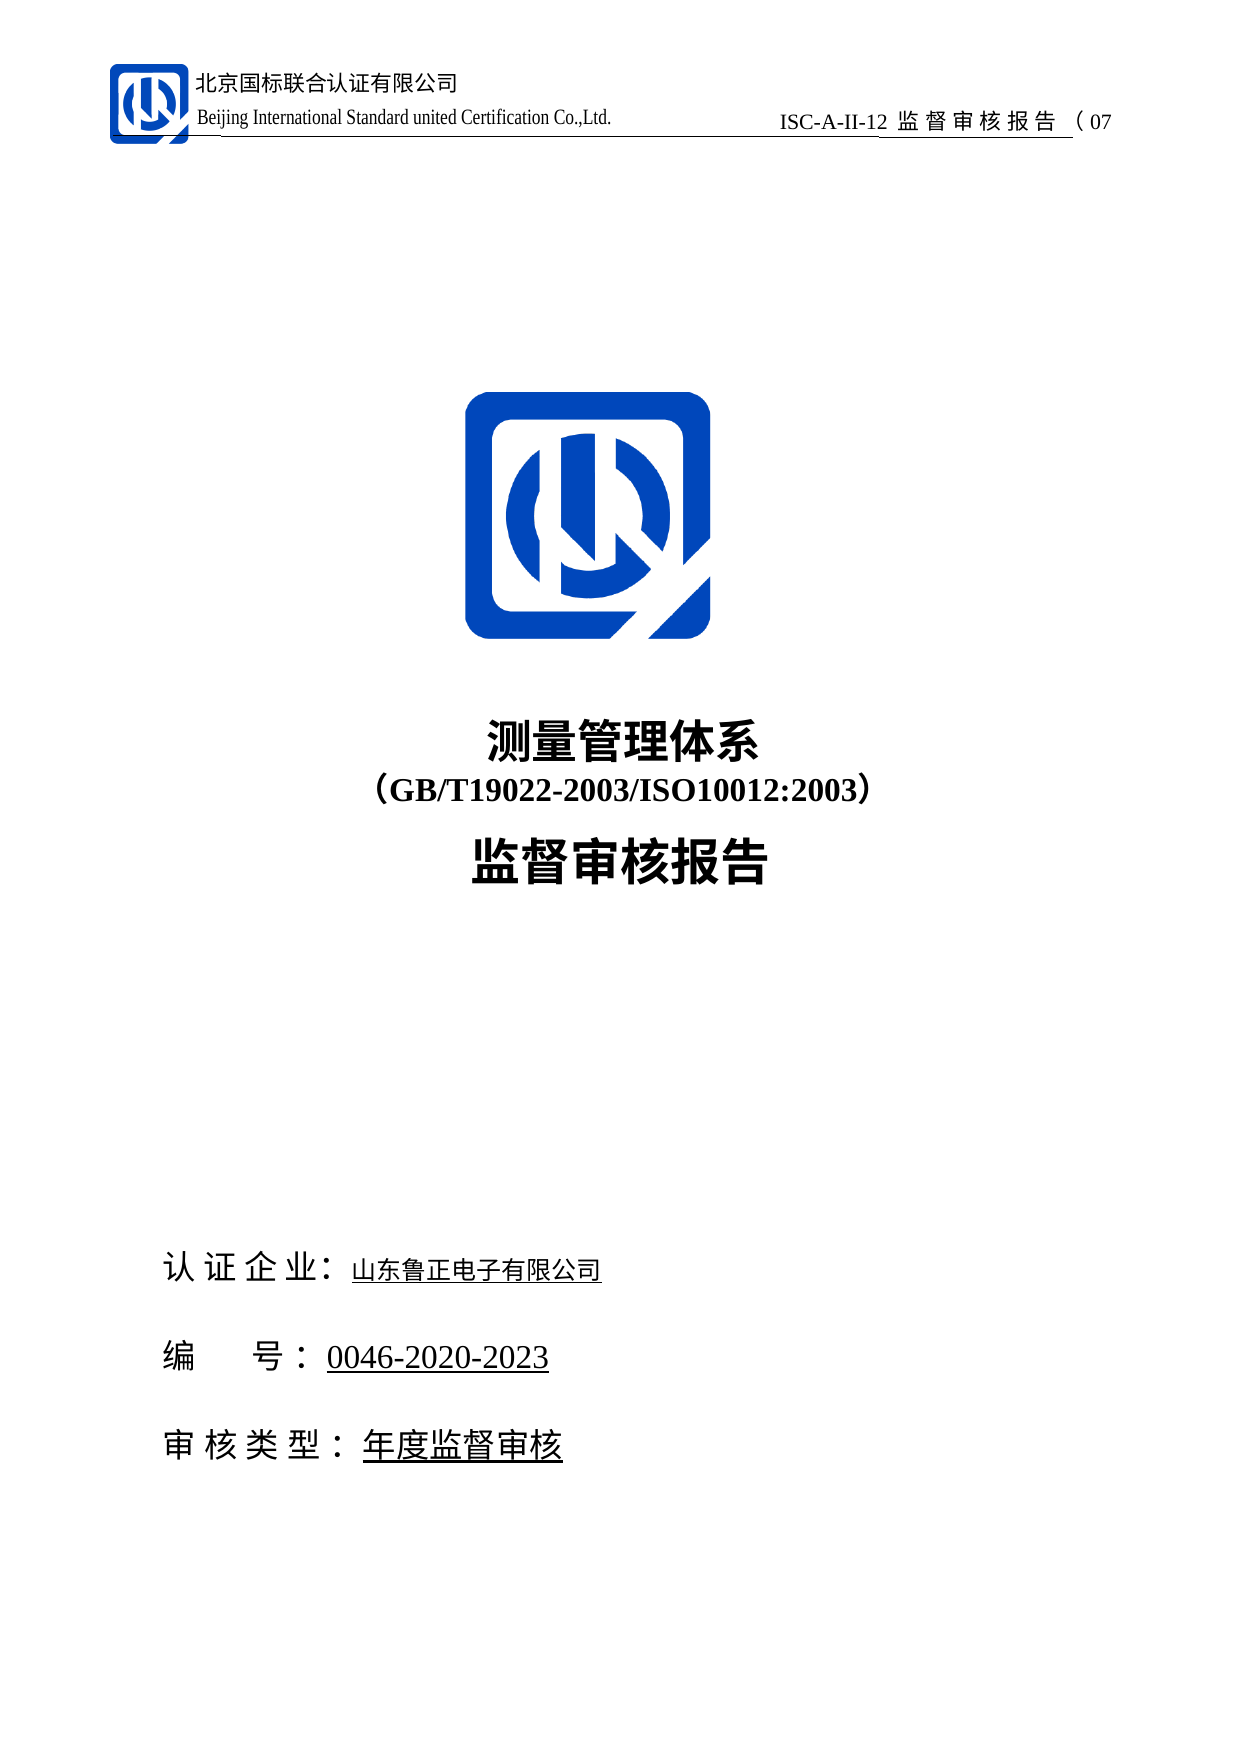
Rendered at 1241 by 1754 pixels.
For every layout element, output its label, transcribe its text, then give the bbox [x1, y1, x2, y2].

picture [465, 392, 711, 639]
text 监督审核报告 [162, 810, 1078, 908]
picture [110, 64, 189, 144]
text 编 号：0046-2020-2023 [162, 1322, 1078, 1387]
text （GB/T19022-2003/ISO10012:2003） [162, 768, 1078, 810]
text 认 证 企 业：山东鲁正电子有限公司 [162, 1233, 1078, 1298]
text 审核类型：年度监督审核 [162, 1411, 1078, 1476]
text 测量管理体系 [162, 716, 1078, 768]
